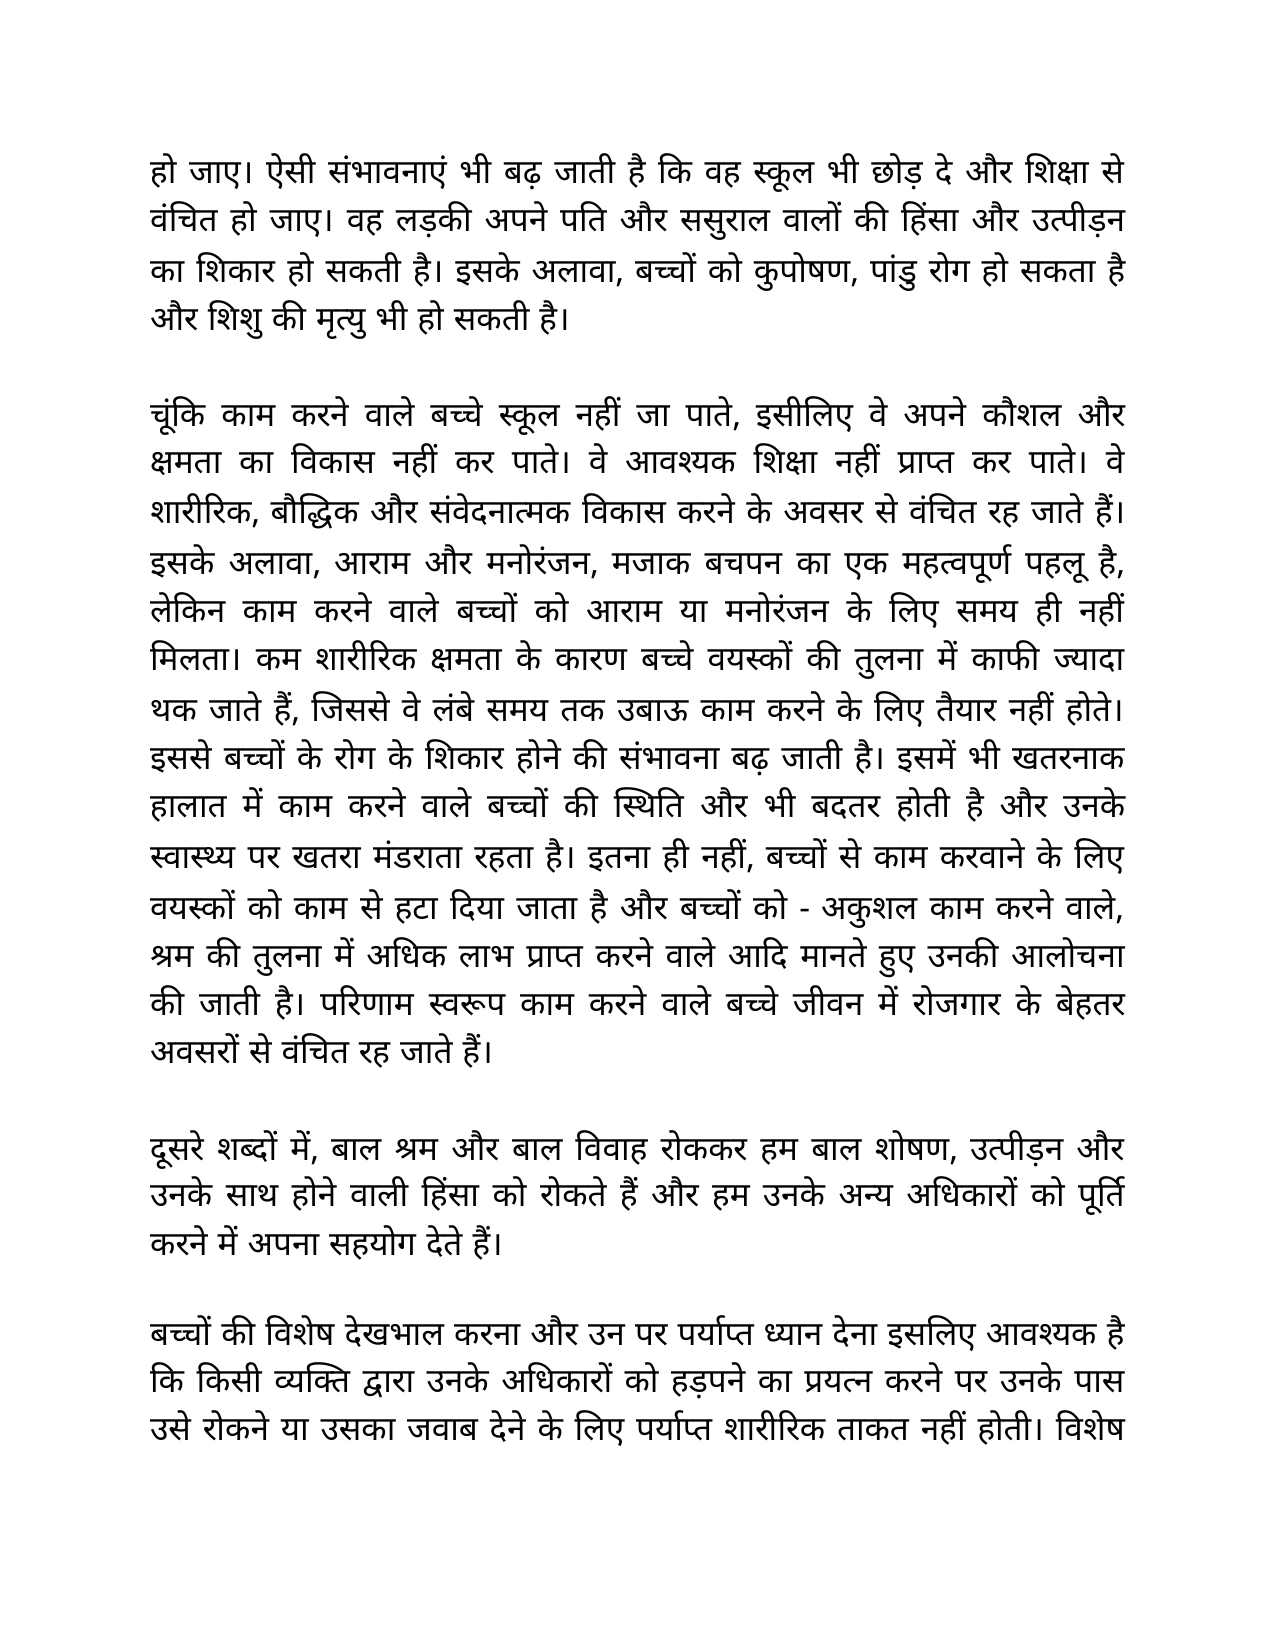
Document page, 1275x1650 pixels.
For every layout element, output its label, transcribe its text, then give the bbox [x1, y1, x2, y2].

text दूसरे शब्दों में, बाल श्रम और बाल विवाह रोककर हम बाल शोषण, उत्पीड़न और उनके साथ होने वाली हिंसा को रोकते हैं और हम उनके अन्य अधिकारों को पूर्ति करने में अपना सहयोग देते हैं। [150, 1124, 1125, 1270]
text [150, 1315, 1125, 1455]
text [150, 150, 1125, 345]
text चूंकि काम करने वाले बच्चे स्कूल नहीं जा पाते, इसीलिए वे अपने कौशल और क्षमता का विकास नहीं कर पाते। वे आवश्यक शिक्षा नहीं प्राप्त कर पाते। वे शारीरिक, बौद्धिक और संवेदनात्मक विकास करने के अवसर से वंचित रह जाते हैं। इसके अलावा, आराम और मनोरंजन, मजाक बचपन का एक महत्वपूर्ण पहलू है, लेकिन काम करने वाले बच्चों को आराम या मनोरंजन के लिए समय ही नहीं मिलता। कम शारीरिक क्षमता के कारण बच्चे वयस्कों की तुलना में काफी ज्यादा थक जाते हैं, जिससे वे लंबे समय तक उबाऊ काम करने के लिए तैयार नहीं होते। इससे बच्चों के रोग के शिकार होने की संभावना बढ़ जाती है। इसमें भी खतरनाक हालात में काम करने वाले बच्चों की स्थिति और भी बदतर होती है और उनके स्वास्थ्य पर खतरा मंडराता रहता है। इतना ही नहीं, बच्चों से काम करवाने के लिए वयस्कों को काम से हटा दिया जाता है और बच्चों को - अकुशल काम करने वाले, श्रम की तुलना में अधिक लाभ प्राप्त करने वाले आदि मानते हुए उनकी आलोचना की जाती है। परिणाम स्वरूप काम करने वाले बच्चे जीवन में रोजगार के बेहतर अवसरों से वंचित रह जाते हैं। [150, 391, 1125, 1079]
